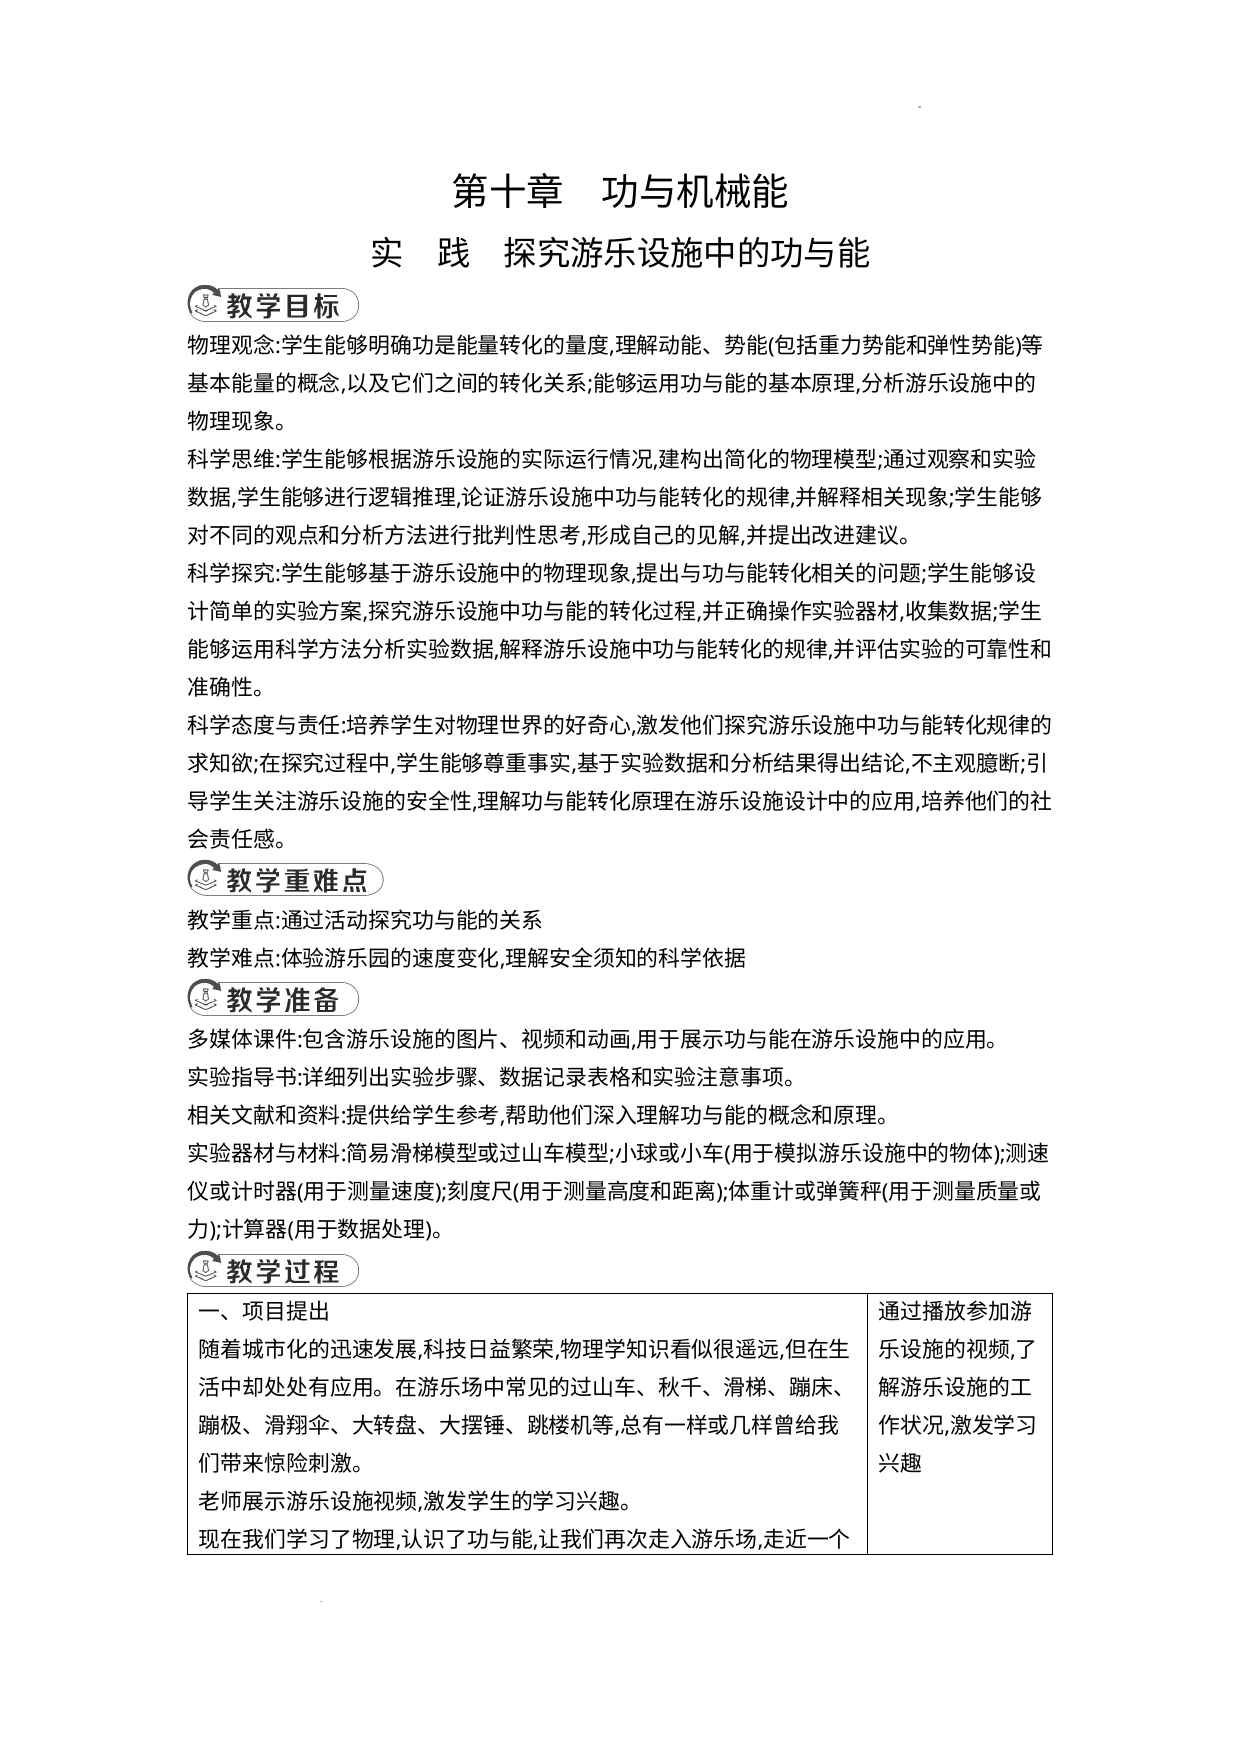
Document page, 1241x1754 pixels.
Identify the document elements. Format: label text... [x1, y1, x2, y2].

text 科学思维:学生能够根据游乐设施的实际运行情况,建构出简化的物理模型;通过观察和实验数据,学生能够进行逻辑推理,论证游乐设施中功与能转化的规律,并解释相关现象;学生能够对不同的观点和分析方法进行批判性思考,形成自己的见解,并提出改进建议。 [187, 442, 1053, 549]
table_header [868, 1294, 1052, 1554]
text 物理观念:学生能够明确功是能量转化的量度,理解动能、势能(包括重力势能和弹性势能)等基本能量的概念,以及它们之间的转化关系;能够运用功与能的基本原理,分析游乐设施中的物理现象。 [187, 328, 1053, 435]
text 教学难点:体验游乐园的速度变化,理解安全须知的科学依据 [187, 941, 1053, 972]
text 实验指导书:详细列出实验步骤、数据记录表格和实验注意事项。 [187, 1060, 1053, 1092]
picture [187, 1250, 365, 1288]
text 实 践 探究游乐设施中的功与能 [187, 227, 1053, 275]
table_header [188, 1294, 867, 1554]
text 相关文献和资料:提供给学生参考,帮助他们深入理解功与能的概念和原理。 [187, 1098, 1053, 1130]
picture [187, 285, 365, 323]
picture [187, 859, 386, 897]
text 第十章 功与机械能 [187, 162, 1053, 216]
text 科学探究:学生能够基于游乐设施中的物理现象,提出与功与能转化相关的问题;学生能够设计简单的实验方案,探究游乐设施中功与能的转化过程,并正确操作实验器材,收集数据;学生能够运用科学方法分析实验数据,解释游乐设施中功与能转化的规律,并评估实验的可靠性和准确性。 [187, 556, 1053, 702]
picture [187, 978, 365, 1017]
text 多媒体课件:包含游乐设施的图片、视频和动画,用于展示功与能在游乐设施中的应用。 [187, 1022, 1053, 1053]
text 实验器材与材料:简易滑梯模型或过山车模型;小球或小车(用于模拟游乐设施中的物体);测速仪或计时器(用于测量速度);刻度尺(用于测量高度和距离);体重计或弹簧秤(用于测量质量或力);计算器(用于数据处理)。 [187, 1136, 1053, 1244]
text 科学态度与责任:培养学生对物理世界的好奇心,激发他们探究游乐设施中功与能转化规律的求知欲;在探究过程中,学生能够尊重事实,基于实验数据和分析结果得出结论,不主观臆断;引导学生关注游乐设施的安全性,理解功与能转化原理在游乐设施设计中的应用,培养他们的社会责任感。 [187, 708, 1053, 853]
text 教学重点:通过活动探究功与能的关系 [187, 903, 1053, 934]
